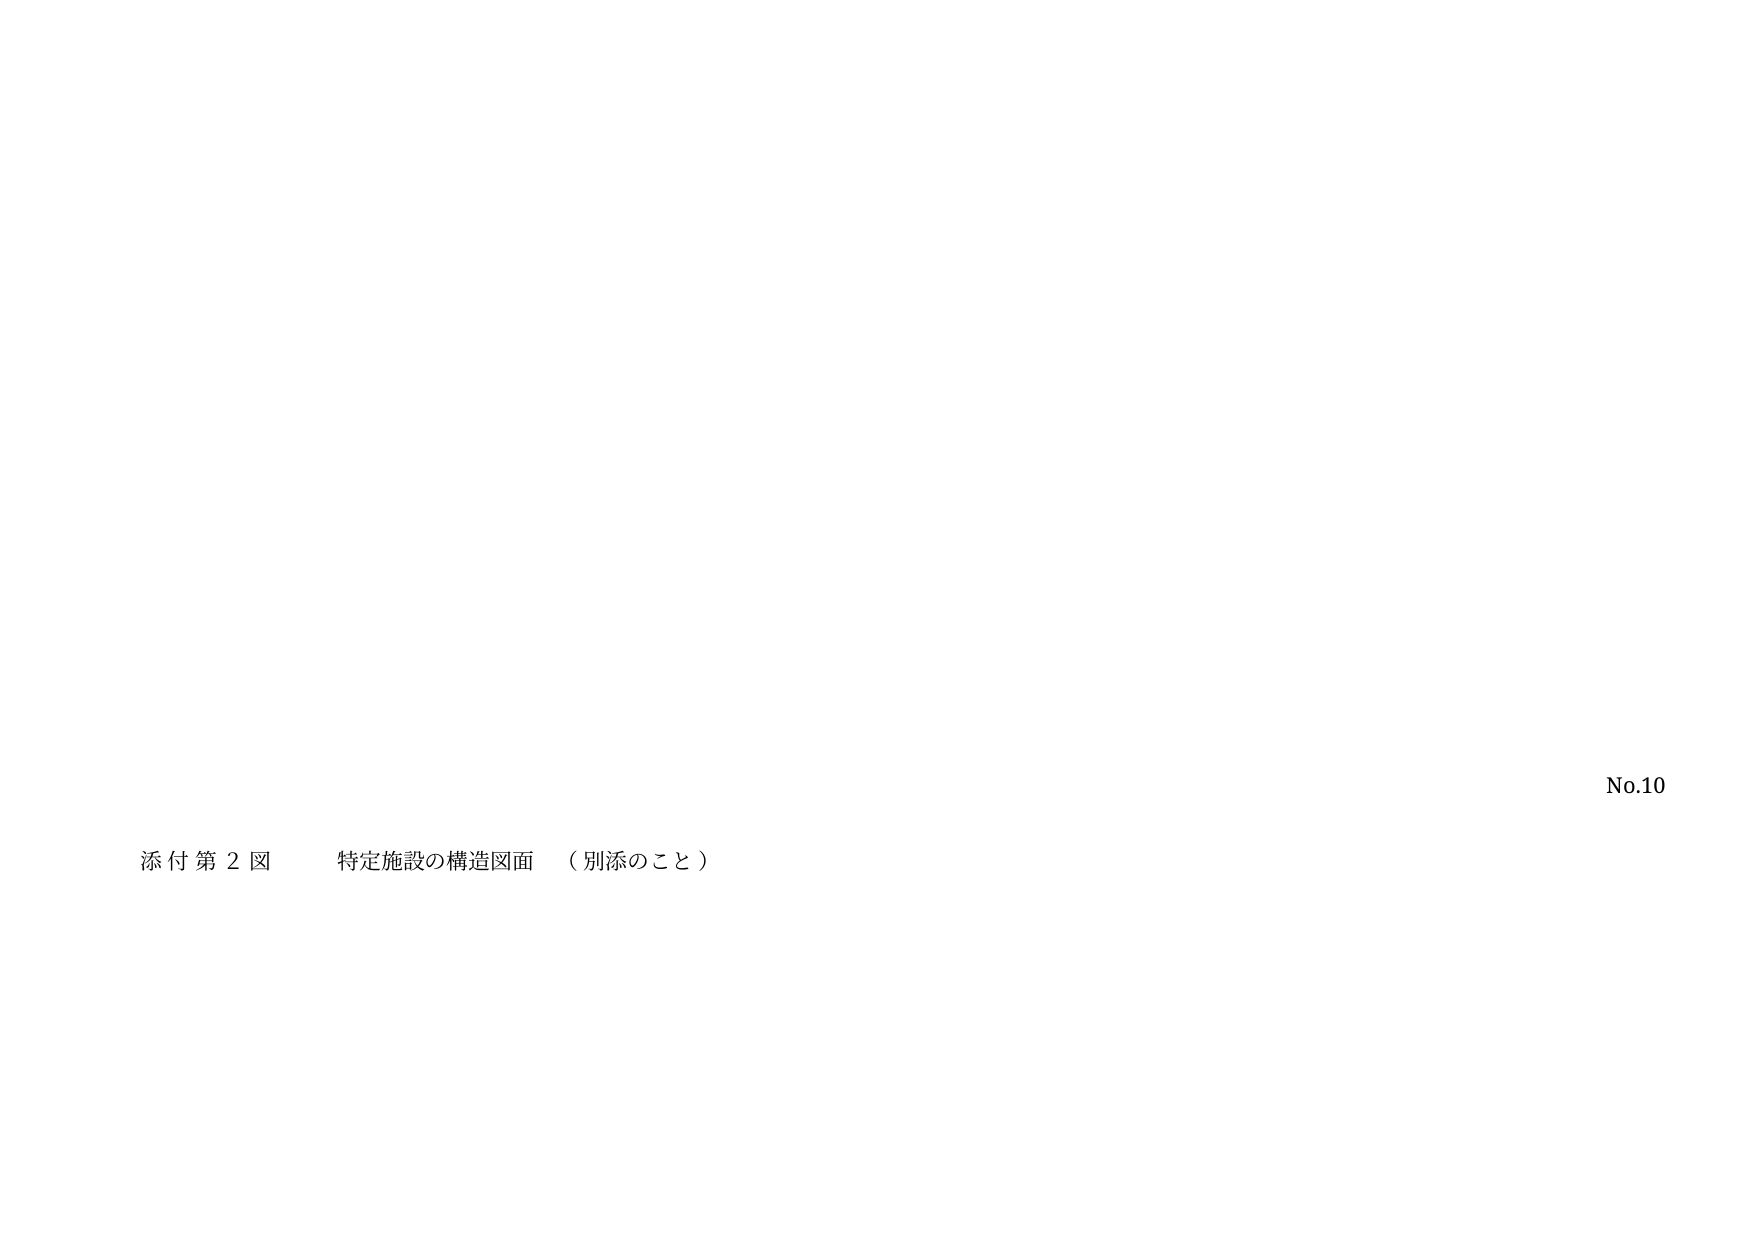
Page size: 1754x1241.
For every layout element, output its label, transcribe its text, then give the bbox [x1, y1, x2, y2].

text No.10 [118, 766, 1665, 803]
text 添 付 第 ２ 図 特定施設の構造図面 （ 別添のこと ） [118, 841, 1665, 878]
